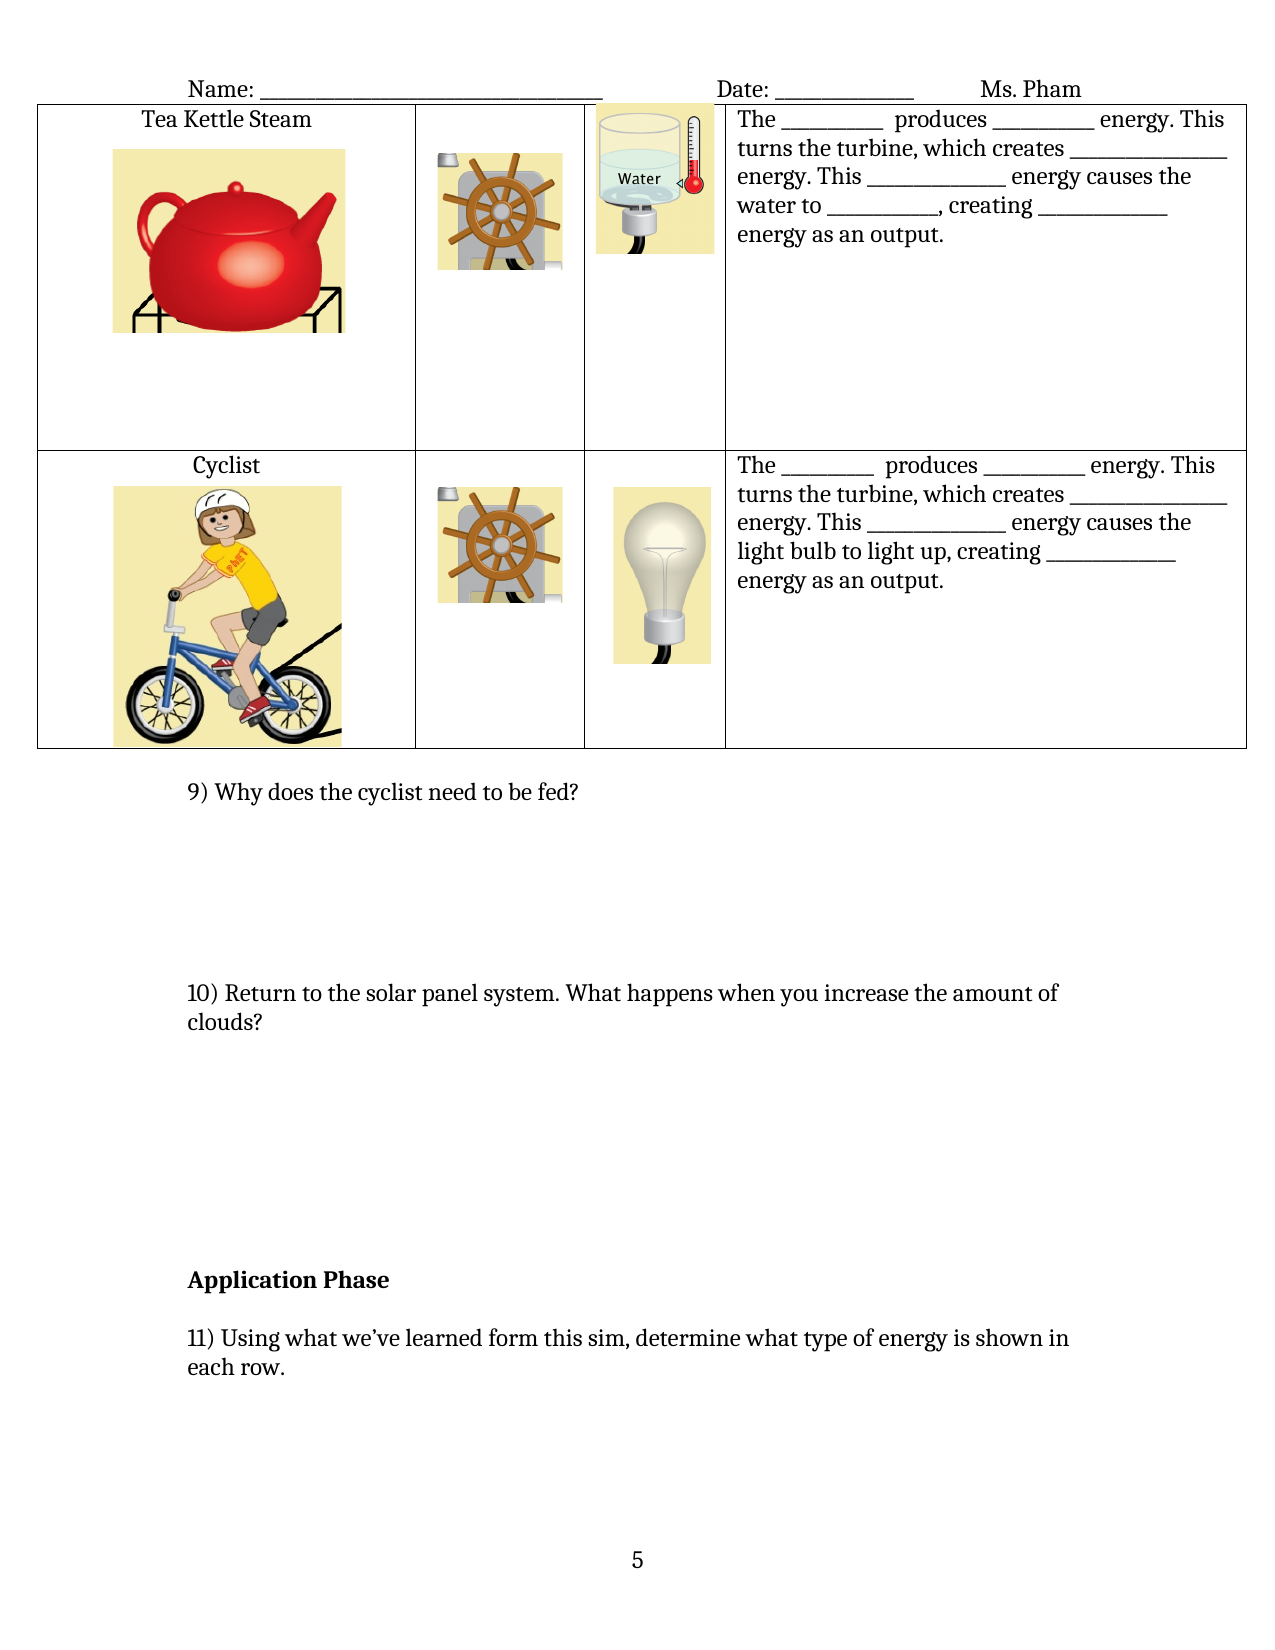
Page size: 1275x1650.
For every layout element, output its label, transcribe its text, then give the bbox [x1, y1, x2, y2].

table_cell [585, 105, 725, 450]
picture [112, 486, 341, 745]
table_cell [416, 451, 584, 748]
text Application Phase [187, 1266, 1087, 1295]
picture [112, 149, 346, 333]
table_cell The __________ produces ___________ energy. This turns the turbine, which creates _________________ energy. This _______________ energy causes the light bulb to light up, creating ______________ energy as an output. [726, 451, 1246, 748]
picture [437, 153, 563, 270]
table_cell Cyclist [38, 451, 415, 748]
picture [437, 487, 563, 603]
text 9) Why does the cyclist need to be fed? [187, 778, 1087, 806]
table_cell [416, 105, 584, 450]
picture [595, 103, 715, 254]
table_cell The ___________ produces ___________ energy. This turns the turbine, which creates _________________ energy. This _______________ energy causes the water to ____________, creating ______________ energy as an output. [726, 105, 1246, 450]
picture [613, 487, 712, 664]
table_cell [585, 451, 725, 748]
table_cell Tea Kettle Steam [38, 105, 415, 450]
text 10) Return to the solar panel system. What happens when you increase the amount of clouds? [187, 979, 1087, 1036]
text 11) Using what we’ve learned form this sim, determine what type of energy is shown in each row. [187, 1324, 1087, 1381]
